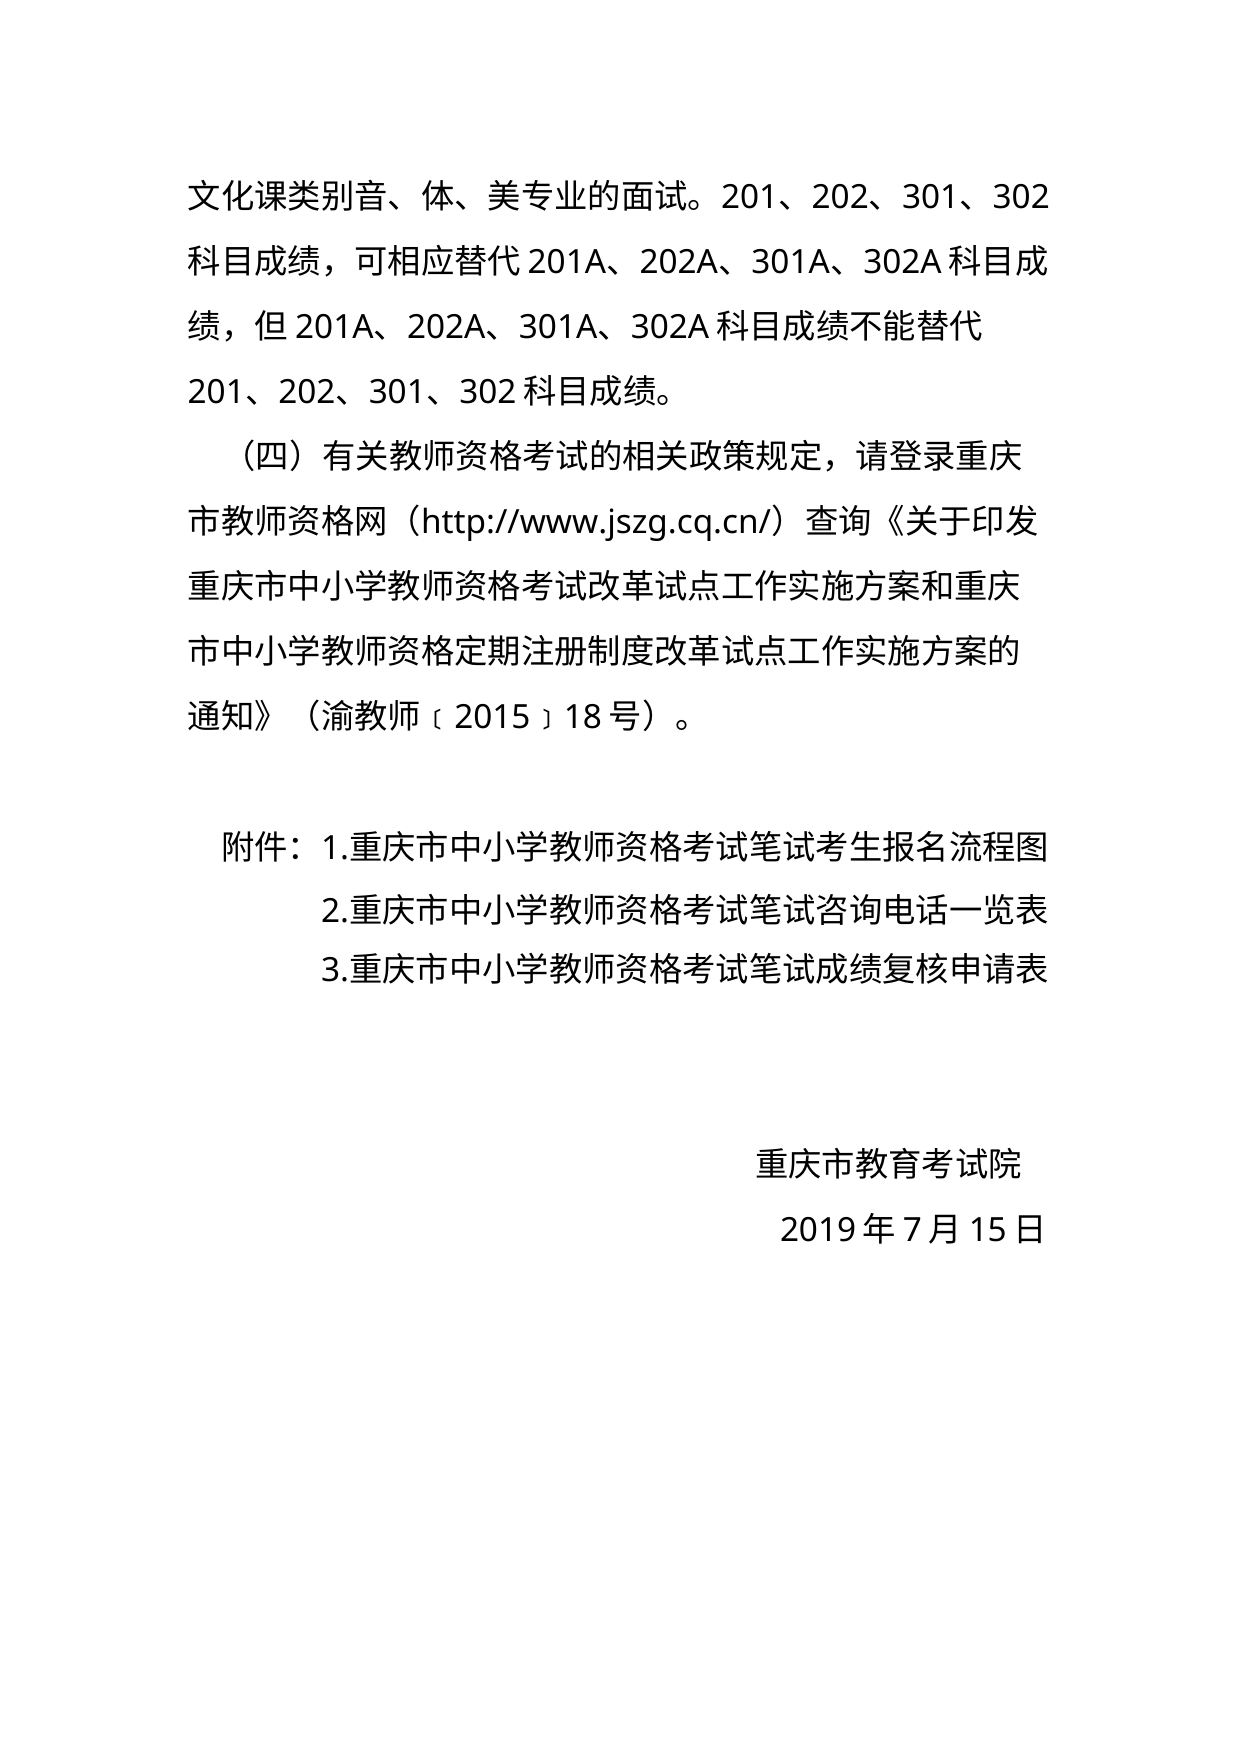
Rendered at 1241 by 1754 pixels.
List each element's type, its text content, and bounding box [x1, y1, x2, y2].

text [187, 162, 1053, 422]
text 附件：1.重庆市中小学教师资格考试笔试考生报名流程图 [187, 809, 1053, 872]
text （四）有关教师资格考试的相关政策规定，请登录重庆市教师资格网（http://www.jszg.cq.cn/）查询《关于印发重庆市中小学教师资格考试改革试点工作实施方案和重庆市中小学教师资格定期注册制度改革试点工作实施方案的通知》（渝教师﹝2015﹞18号）。 [187, 422, 1053, 747]
text 2019年7月15日 [187, 1194, 1046, 1259]
text 重庆市教育考试院 [187, 1129, 1021, 1194]
text 2.重庆市中小学教师资格考试笔试咨询电话一览表 [187, 872, 1053, 934]
text 3.重庆市中小学教师资格考试笔试成绩复核申请表 [187, 934, 1053, 999]
